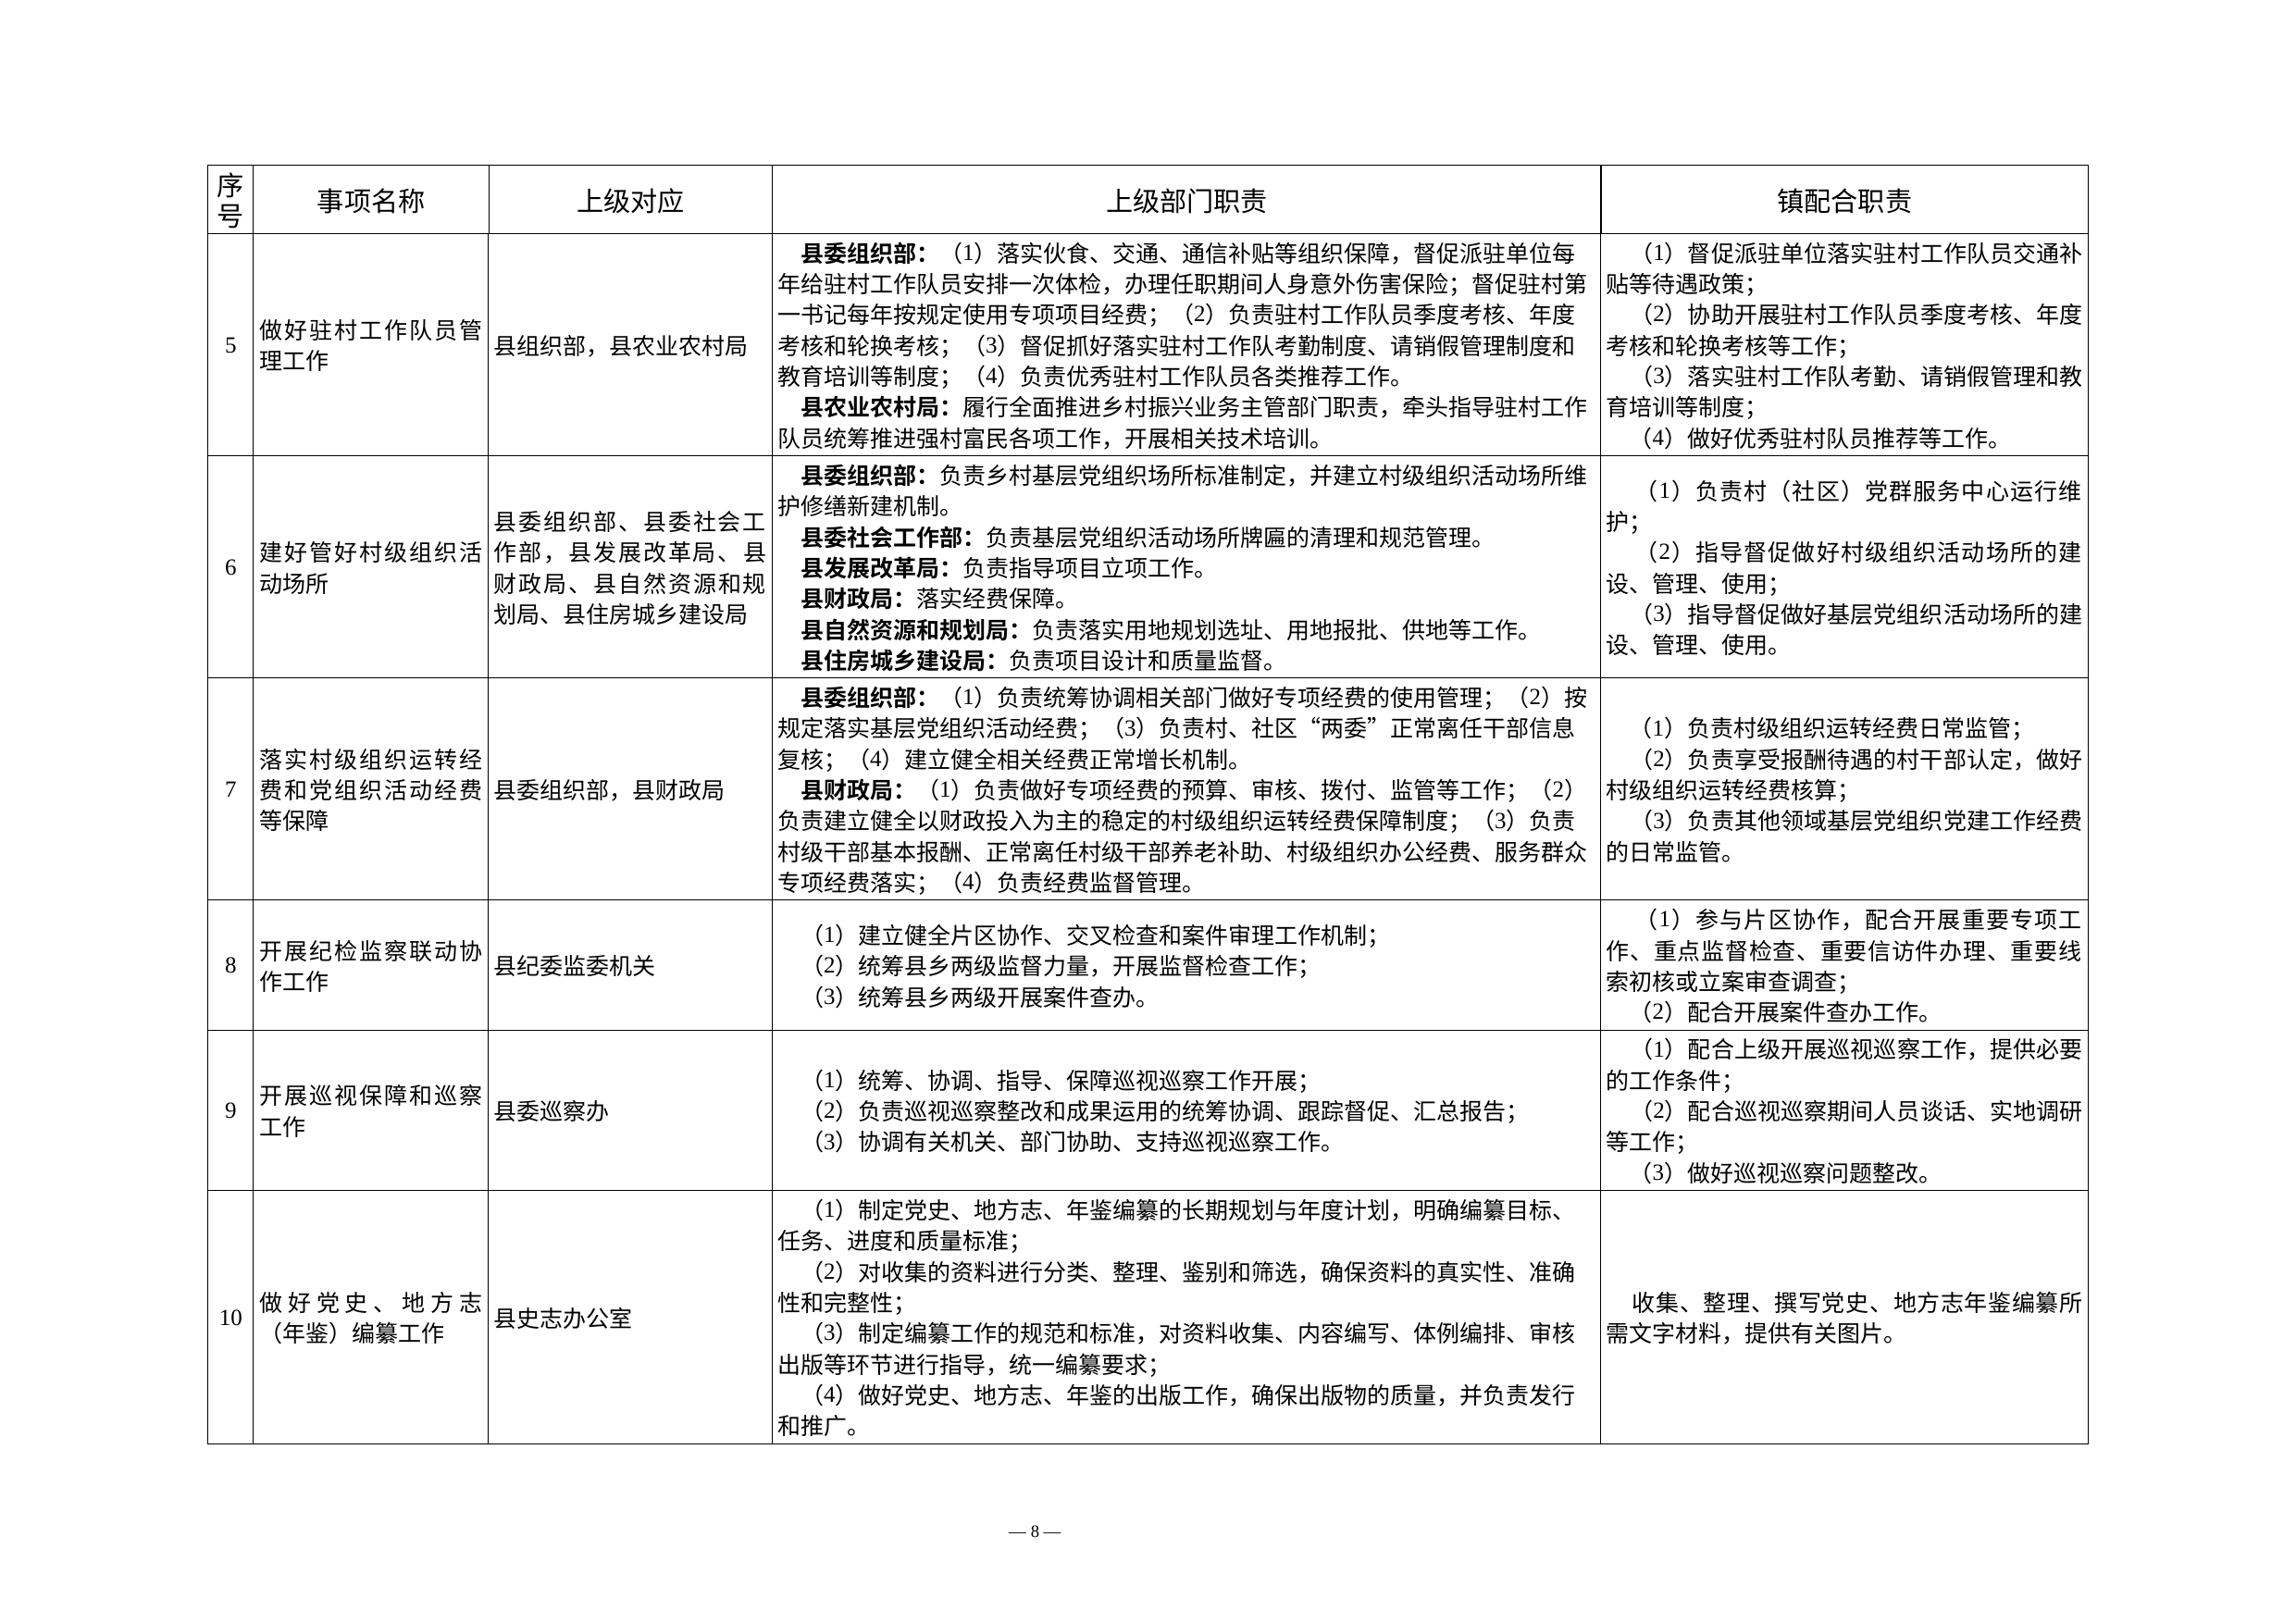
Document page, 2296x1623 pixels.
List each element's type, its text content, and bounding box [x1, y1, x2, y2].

table_cell 收集、整理、撰写党史、地方志年鉴编纂所需文字材料，提供有关图片。 [1601, 1191, 2088, 1443]
table_cell （1）负责村级组织运转经费日常监管； （2）负责享受报酬待遇的村干部认定，做好村级组织运转经费核算； （3）负责其他领域基层党组织党建工作经费的日常监管。 [1601, 678, 2088, 899]
table_cell （1）统筹、协调、指导、保障巡视巡察工作开展； （2）负责巡视巡察整改和成果运用的统筹协调、跟踪督促、汇总报告； （3）协调有关机关、部门协助、支持巡视巡察工作。 [773, 1031, 1600, 1190]
table_header 上级对应 [490, 166, 772, 233]
table_cell 建好管好村级组织活动场所 [254, 456, 488, 677]
table_cell 开展巡视保障和巡察工作 [254, 1031, 488, 1190]
table_cell （1）参与片区协作，配合开展重要专项工作、重点监督检查、重要信访件办理、重要线索初核或立案审查调查； （2）配合开展案件查办工作。 [1601, 900, 2088, 1029]
table_cell 做好党史、地方志（年鉴）编纂工作 [254, 1191, 488, 1443]
table_cell 县史志办公室 [489, 1191, 772, 1443]
table_cell （1）负责村（社区）党群服务中心运行维护； （2）指导督促做好村级组织活动场所的建设、管理、使用； （3）指导督促做好基层党组织活动场所的建设、管理、使用。 [1601, 456, 2088, 677]
table_cell 县委组织部：（1）负责统筹协调相关部门做好专项经费的使用管理；（2）按规定落实基层党组织活动经费；（3）负责村、社区“两委”正常离任干部信息复核；（4）建立健全相关经费正常增长机制。 县财政局：（1）负责做好专项经费的预算、审核、拨付、监管等工作；（2）负责建立健全以财政投入为主的稳定的村级组织运转经费保障制度；（3）负责村级干部基本报酬、正常离任村级干部养老补助、村级组织办公经费、服务群众专项经费落实；（4）负责经费监督管理。 [773, 678, 1600, 899]
table_cell （1）配合上级开展巡视巡察工作，提供必要的工作条件； （2）配合巡视巡察期间人员谈话、实地调研等工作； （3）做好巡视巡察问题整改。 [1601, 1031, 2088, 1190]
table_header 上级部门职责 [773, 166, 1600, 233]
table_cell 9 [208, 1031, 253, 1190]
table_cell 县委组织部：负责乡村基层党组织场所标准制定，并建立村级组织活动场所维护修缮新建机制。 县委社会工作部：负责基层党组织活动场所牌匾的清理和规范管理。 县发展改革局：负责指导项目立项工作。 县财政局：落实经费保障。 县自然资源和规划局：负责落实用地规划选址、用地报批、供地等工作。 县住房城乡建设局：负责项目设计和质量监督。 [773, 456, 1600, 677]
table_cell 做好驻村工作队员管理工作 [254, 234, 488, 455]
table_header 镇配合职责 [1602, 166, 2088, 233]
table_cell （1）制定党史、地方志、年鉴编纂的长期规划与年度计划，明确编纂目标、任务、进度和质量标准； （2）对收集的资料进行分类、整理、鉴别和筛选，确保资料的真实性、准确性和完整性； （3）制定编纂工作的规范和标准，对资料收集、内容编写、体例编排、审核出版等环节进行指导，统一编纂要求； （4）做好党史、地方志、年鉴的出版工作，确保出版物的质量，并负责发行和推广。 [773, 1191, 1600, 1443]
table_cell 县委组织部：（1）落实伙食、交通、通信补贴等组织保障，督促派驻单位每年给驻村工作队员安排一次体检，办理任职期间人身意外伤害保险；督促驻村第一书记每年按规定使用专项项目经费；（2）负责驻村工作队员季度考核、年度考核和轮换考核；（3）督促抓好落实驻村工作队考勤制度、请销假管理制度和教育培训等制度；（4）负责优秀驻村工作队员各类推荐工作。 县农业农村局：履行全面推进乡村振兴业务主管部门职责，牵头指导驻村工作队员统筹推进强村富民各项工作，开展相关技术培训。 [773, 234, 1600, 455]
table_cell 落实村级组织运转经费和党组织活动经费等保障 [254, 678, 488, 899]
table_cell 7 [208, 678, 253, 899]
table_cell 县纪委监委机关 [489, 900, 772, 1029]
table_cell 10 [208, 1191, 253, 1443]
table_cell 6 [208, 456, 253, 677]
table_cell 8 [208, 900, 253, 1029]
table_cell （1）建立健全片区协作、交叉检查和案件审理工作机制； （2）统筹县乡两级监督力量，开展监督检查工作； （3）统筹县乡两级开展案件查办。 [773, 900, 1600, 1029]
table_header 事项名称 [254, 166, 489, 233]
table_cell 开展纪检监察联动协作工作 [254, 900, 488, 1029]
table_cell 5 [208, 234, 253, 455]
table_cell 县组织部，县农业农村局 [489, 234, 772, 455]
table_cell 县委巡察办 [489, 1031, 772, 1190]
table_cell 县委组织部、县委社会工作部，县发展改革局、县财政局、县自然资源和规划局、县住房城乡建设局 [489, 456, 772, 677]
table_header 序号 [208, 166, 253, 233]
table_cell 县委组织部，县财政局 [489, 678, 772, 899]
table_cell （1）督促派驻单位落实驻村工作队员交通补贴等待遇政策； （2）协助开展驻村工作队员季度考核、年度考核和轮换考核等工作； （3）落实驻村工作队考勤、请销假管理和教育培训等制度； （4）做好优秀驻村队员推荐等工作。 [1601, 234, 2088, 455]
